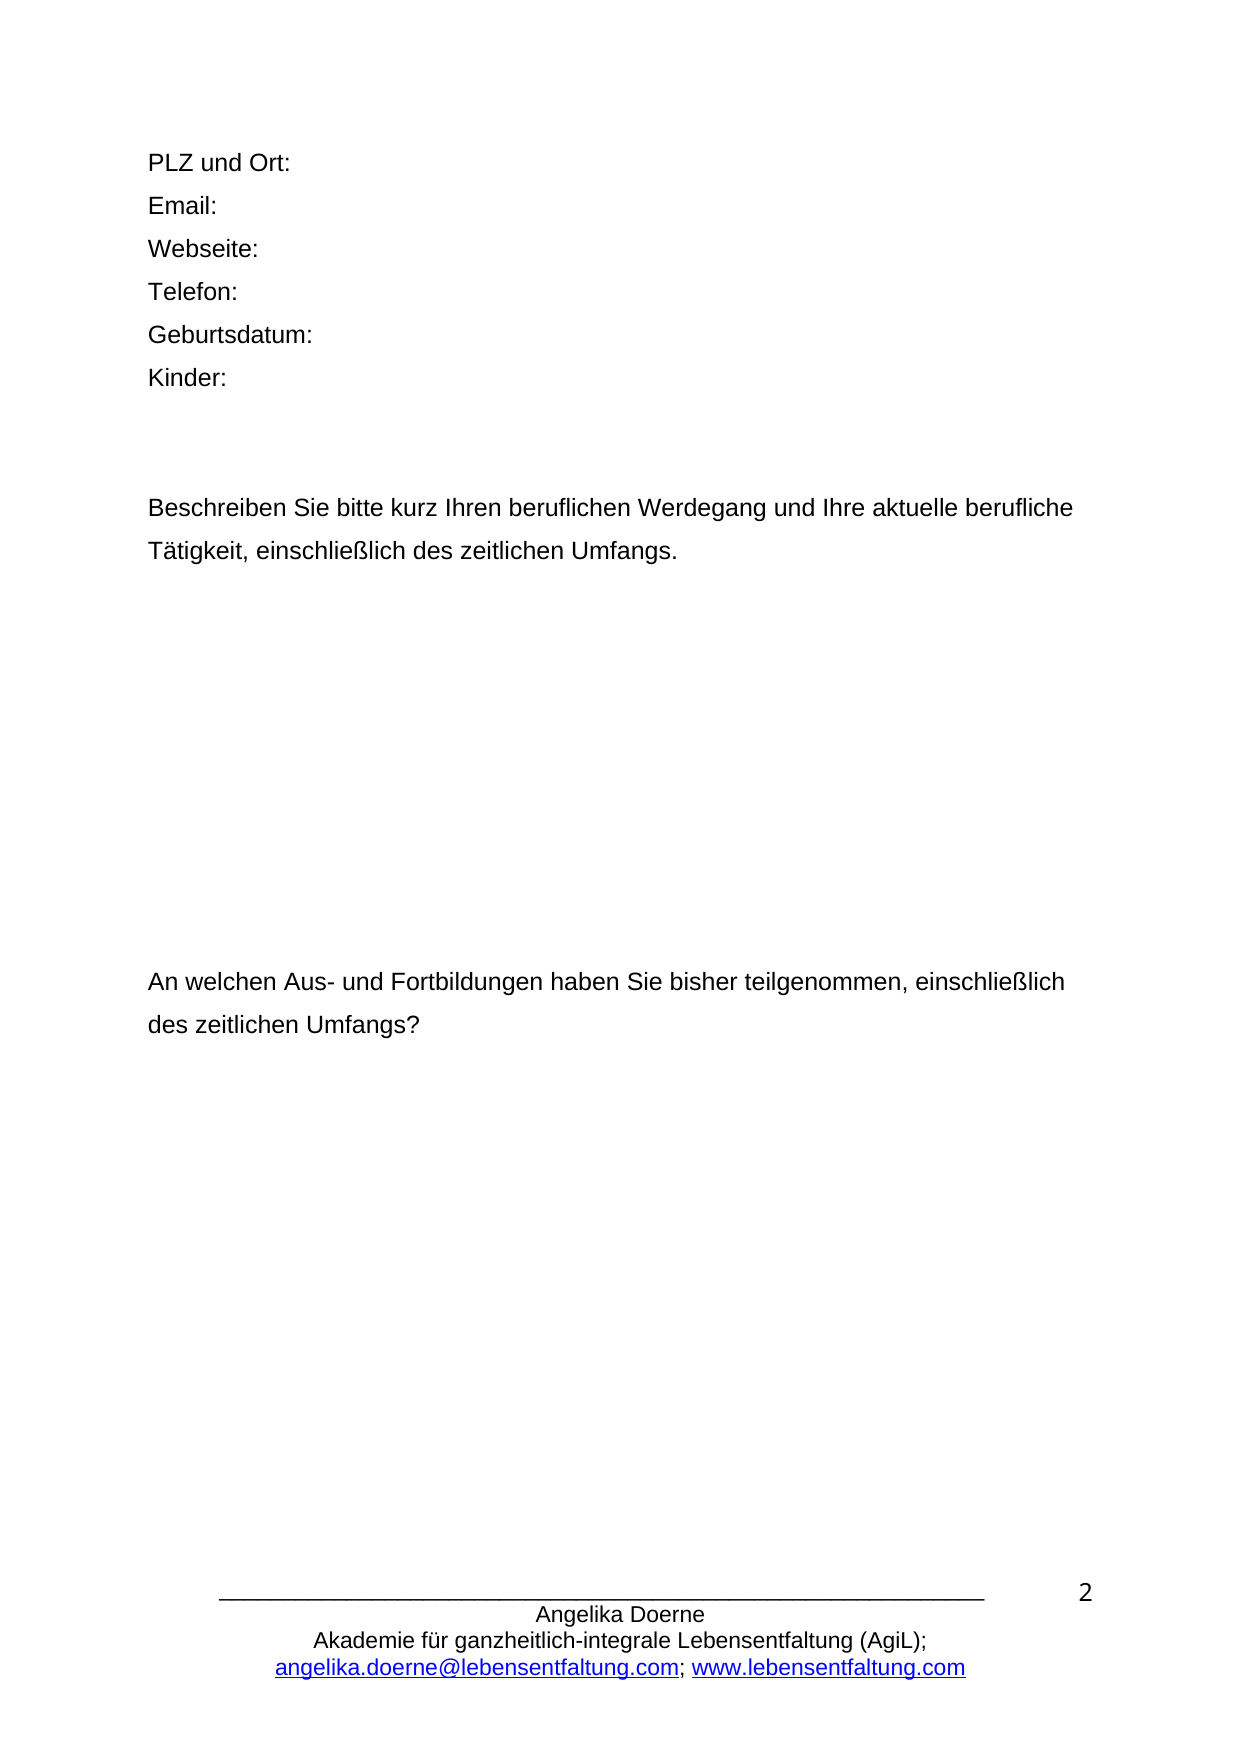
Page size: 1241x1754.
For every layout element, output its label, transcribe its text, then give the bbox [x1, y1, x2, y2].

text Geburtsdatum: [148, 320, 1093, 349]
text PLZ und Ort: [148, 148, 1093, 176]
text Kinder: [148, 363, 1093, 392]
text Beschreiben Sie bitte kurz Ihren beruflichen Werdegang und Ihre aktuelle berufliche Tätigkeit, einschließlich des zeitlichen Umfangs. [148, 493, 1093, 564]
text Email: [148, 191, 1093, 219]
text An welchen Aus- und Fortbildungen haben Sie bisher teilgenommen, einschließlich des zeitlichen Umfangs? [148, 967, 1093, 1039]
text Telefon: [148, 277, 1093, 306]
text Webseite: [148, 234, 1093, 263]
